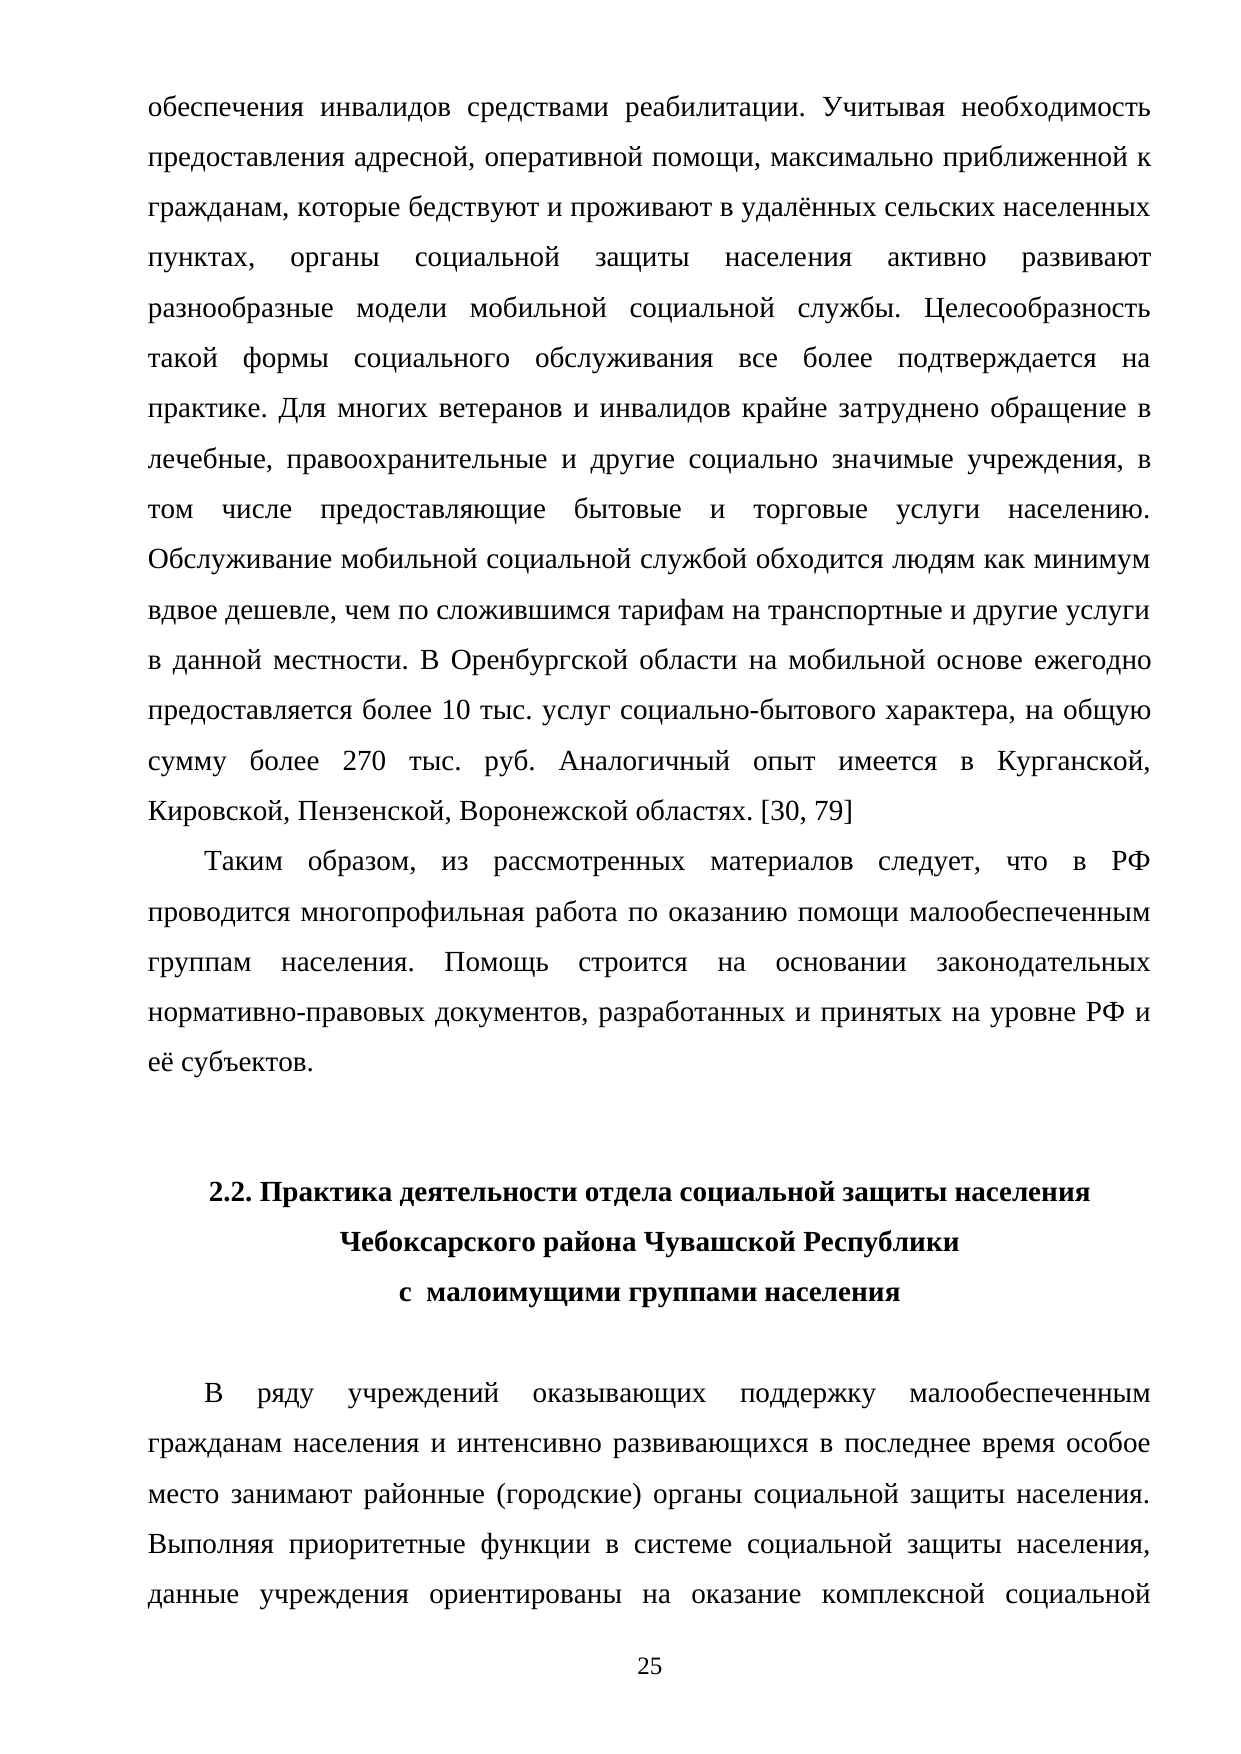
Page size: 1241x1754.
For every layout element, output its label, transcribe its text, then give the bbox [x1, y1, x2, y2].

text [148, 1375, 1152, 1610]
text Таким образом, из рассмотренных материалов следует, что в РФ проводится многопрофильная работа по оказанию помощи малообеспеченным группам населения. Помощь строится на основании законодательных нормативно-правовых документов, разработанных и принятых на уровне РФ и её субъектов. [148, 843, 1152, 1078]
text 2.2. Практика деятельности отдела социальной защиты населения Чебоксарского района Чувашской Республики [148, 1174, 1152, 1258]
text с малоимущими группами населения [148, 1274, 1152, 1308]
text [148, 89, 1152, 827]
